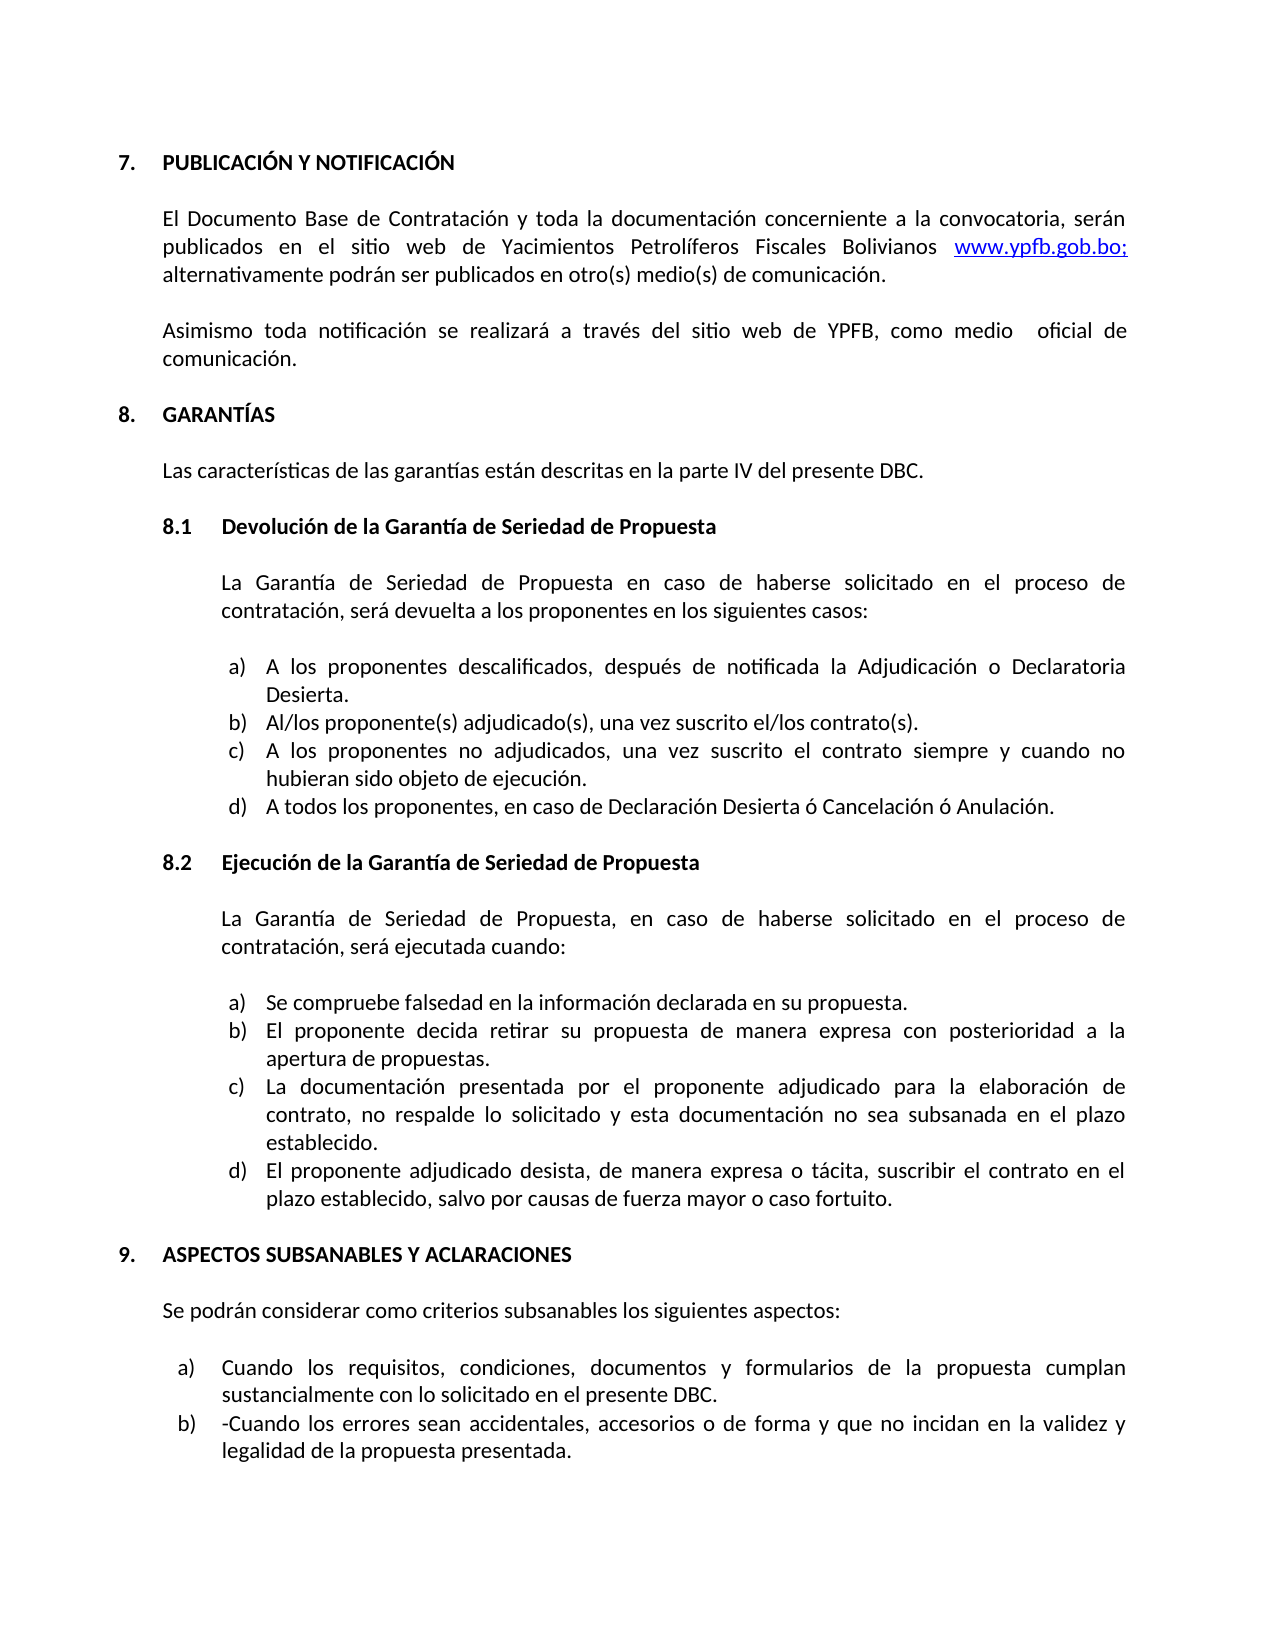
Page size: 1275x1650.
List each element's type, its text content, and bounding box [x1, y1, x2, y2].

text Asimismo toda notificación se realizará a través del sitio web de YPFB, como medio oficial de comunicación. [162, 316, 1127, 372]
list Devolución de la Garantía de Seriedad de Propuesta [162, 512, 1127, 540]
text La Garantía de Seriedad de Propuesta en caso de haberse solicitado en el proceso de contratación, será devuelta a los proponentes en los siguientes casos: [221, 568, 1127, 624]
list El proponente decida retirar su propuesta de manera expresa con posterioridad a la apertura de propuestas. [228, 1016, 1127, 1072]
list A todos los proponentes, en caso de Declaración Desierta ó Cancelación ó Anulación. [228, 792, 1127, 820]
text Las características de las garantías están descritas en la parte IV del presente DBC. [118, 456, 1127, 484]
text La Garantía de Seriedad de Propuesta, en caso de haberse solicitado en el proceso de contratación, será ejecutada cuando: [221, 904, 1127, 960]
list PUBLICACIÓN Y NOTIFICACIÓN [118, 148, 1127, 176]
list -Cuando los errores sean accidentales, accesorios o de forma y que no incidan en la validez y legalidad de la propuesta presentada. [177, 1409, 1127, 1465]
list A los proponentes descalificados, después de notificada la Adjudicación o Declaratoria Desierta. [228, 652, 1127, 708]
list A los proponentes no adjudicados, una vez suscrito el contrato siempre y cuando no hubieran sido objeto de ejecución. [228, 736, 1127, 792]
list Cuando los requisitos, condiciones, documentos y formularios de la propuesta cumplan sustancialmente con lo solicitado en el presente DBC. [177, 1353, 1127, 1409]
text Se podrán considerar como criterios subsanables los siguientes aspectos: [118, 1297, 1127, 1324]
list GARANTÍAS [118, 400, 1127, 428]
list Se compruebe falsedad en la información declarada en su propuesta. [228, 988, 1127, 1016]
text El Documento Base de Contratación y toda la documentación concerniente a la convocatoria, serán publicados en el sitio web de Yacimientos Petrolíferos Fiscales Bolivianos www.ypfb.gob.bo; alternativamente podrán ser publicados en otro(s) medio(s) de comunicación. [162, 204, 1127, 288]
list ASPECTOS SUBSANABLES Y ACLARACIONES [118, 1241, 1127, 1268]
list Al/los proponente(s) adjudicado(s), una vez suscrito el/los contrato(s). [228, 708, 1127, 736]
list La documentación presentada por el proponente adjudicado para la elaboración de contrato, no respalde lo solicitado y esta documentación no sea subsanada en el plazo establecido. [228, 1072, 1127, 1156]
list El proponente adjudicado desista, de manera expresa o tácita, suscribir el contrato en el plazo establecido, salvo por causas de fuerza mayor o caso fortuito. [228, 1156, 1127, 1212]
list Ejecución de la Garantía de Seriedad de Propuesta [162, 848, 1127, 876]
